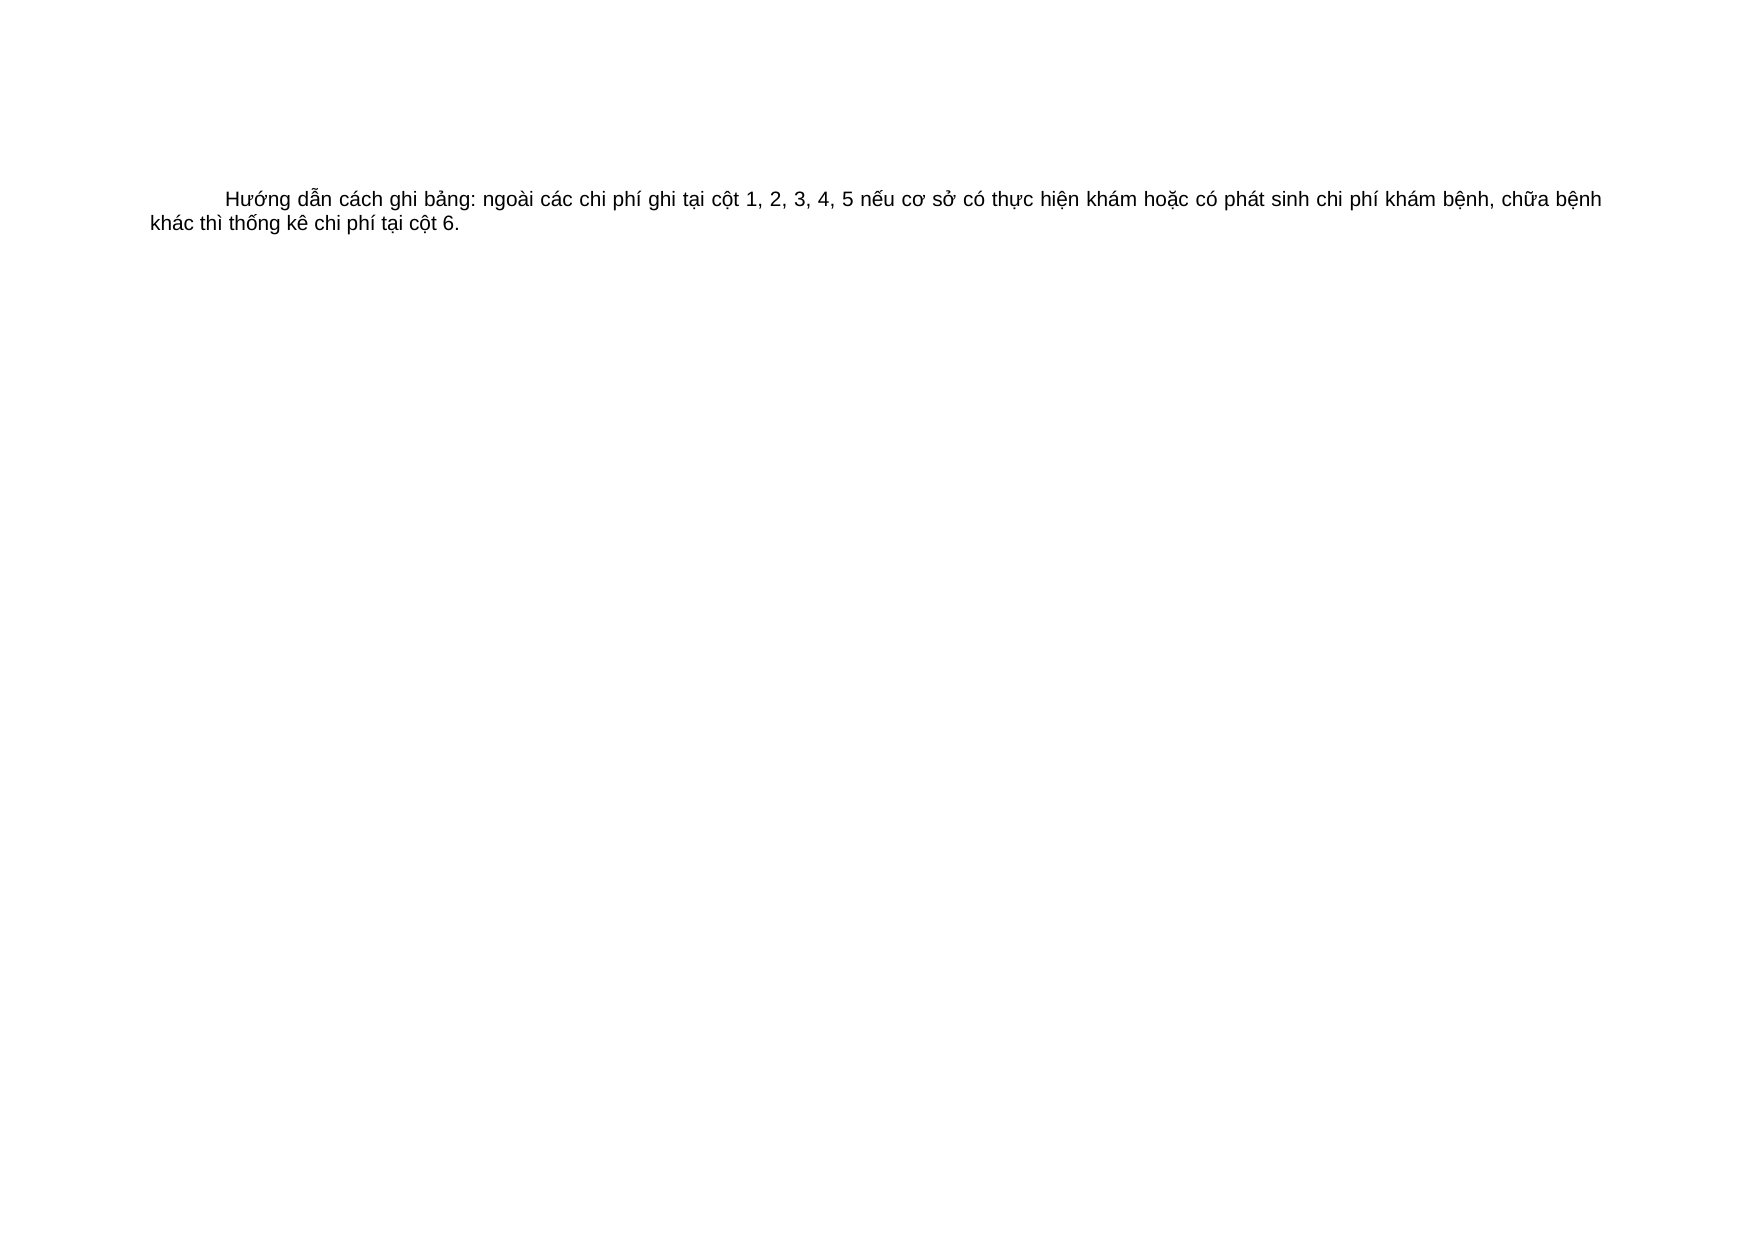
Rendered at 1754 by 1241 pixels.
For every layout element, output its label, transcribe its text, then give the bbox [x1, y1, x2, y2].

text Hướng dẫn cách ghi bảng: ngoài các chi phí ghi tại cột 1, 2, 3, 4, 5 nếu cơ sở có thực hiện khám hoặc có phát sinh chi phí khám bệnh, chữa bệnh khác thì thống kê chi phí tại cột 6. [150, 186, 1604, 234]
